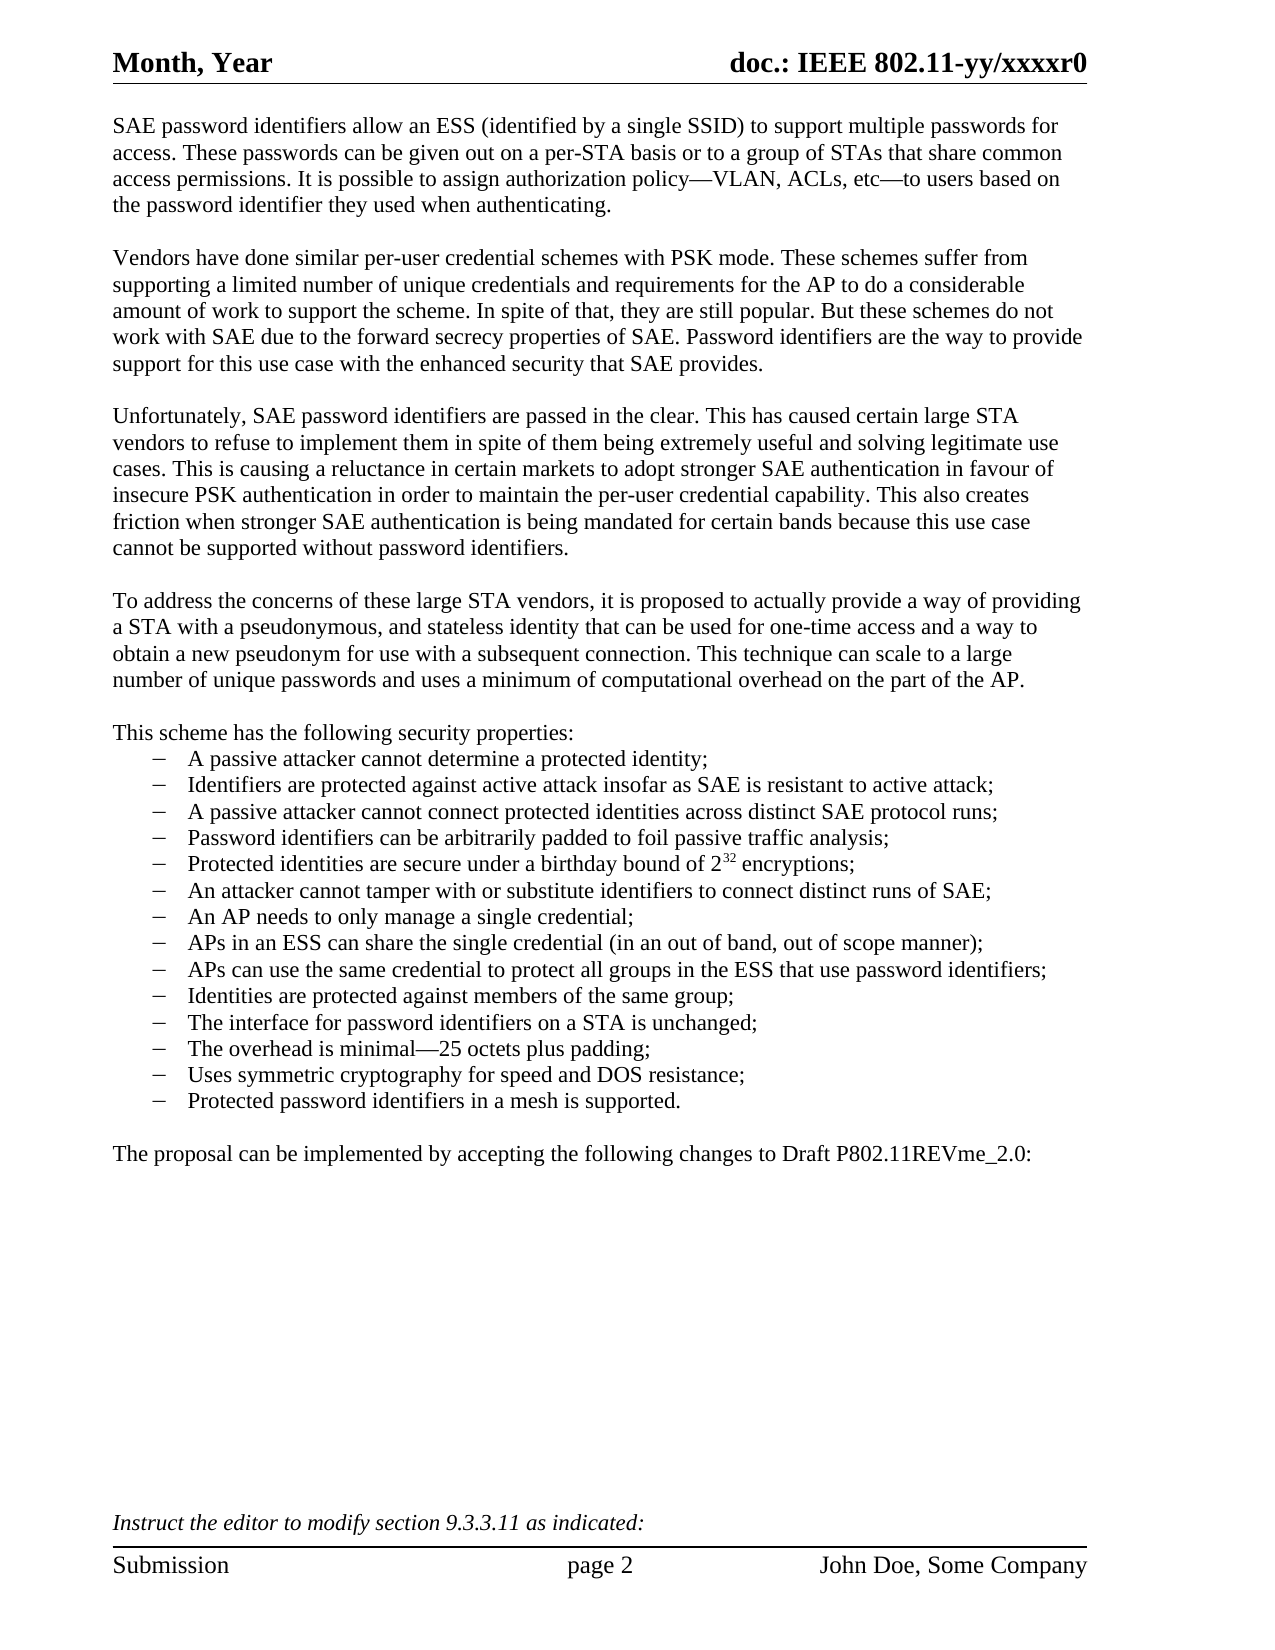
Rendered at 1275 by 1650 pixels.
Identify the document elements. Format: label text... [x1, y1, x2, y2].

list APs in an ESS can share the single credential (in an out of band, out of scope manner); [150, 929, 1087, 956]
list APs can use the same credential to protect all groups in the ESS that use password identifiers; [150, 956, 1087, 982]
list A passive attacker cannot connect protected identities across distinct SAE protocol runs; [150, 798, 1087, 824]
list Identities are protected against members of the same group; [150, 982, 1087, 1008]
text Vendors have done similar per-user credential schemes with PSK mode. These schemes suffer from supporting a limited number of unique credentials and requirements for the AP to do a considerable amount of work to support the scheme. In spite of that, they are still popular. But these schemes do not work with SAE due to the forward secrecy properties of SAE. Password identifiers are the way to provide support for this use case with the enhanced security that SAE provides. [112, 244, 1087, 376]
text Unfortunately, SAE password identifiers are passed in the clear. This has caused certain large STA vendors to refuse to implement them in spite of them being extremely useful and solving legitimate use cases. This is causing a reluctance in certain markets to adopt stronger SAE authentication in favour of insecure PSK authentication in order to maintain the per-user credential capability. This also creates friction when stronger SAE authentication is being mandated for certain bands because this use case cannot be supported without password identifiers. [112, 402, 1087, 561]
list Protected password identifiers in a mesh is supported. [150, 1088, 1087, 1114]
list An AP needs to only manage a single credential; [150, 903, 1087, 929]
list An attacker cannot tamper with or substitute identifiers to connect distinct runs of SAE; [150, 877, 1087, 903]
text The proposal can be implemented by accepting the following changes to Draft P802.11REVme_2.0: [112, 1140, 1087, 1167]
list The overhead is minimal—25 octets plus padding; [150, 1035, 1087, 1061]
text To address the concerns of these large STA vendors, it is proposed to actually provide a way of providing a STA with a pseudonymous, and stateless identity that can be used for one-time access and a way to obtain a new pseudonym for use with a subsequent connection. This technique can scale to a large number of unique passwords and uses a minimum of computational overhead on the part of the AP. [112, 587, 1087, 692]
list Password identifiers can be arbitrarily padded to foil passive traffic analysis; [150, 824, 1087, 850]
text This scheme has the following security properties: [112, 719, 1087, 745]
text Instruct the editor to modify section 9.3.3.11 as indicated: [112, 1509, 1087, 1536]
list Uses symmetric cryptography for speed and DOS resistance; [150, 1061, 1087, 1088]
list Identifiers are protected against active attack insofar as SAE is resistant to active attack; [150, 771, 1087, 798]
text SAE password identifiers allow an ESS (identified by a single SSID) to support multiple passwords for access. These passwords can be given out on a per-STA basis or to a group of STAs that share common access permissions. It is possible to assign authorization policy—VLAN, ACLs, etc—to users based on the password identifier they used when authenticating. [112, 112, 1087, 218]
list A passive attacker cannot determine a protected identity; [150, 745, 1087, 771]
list Protected identities are secure under a birthday bound of 232 encryptions; [150, 850, 1087, 877]
list The interface for password identifiers on a STA is unchanged; [150, 1008, 1087, 1035]
